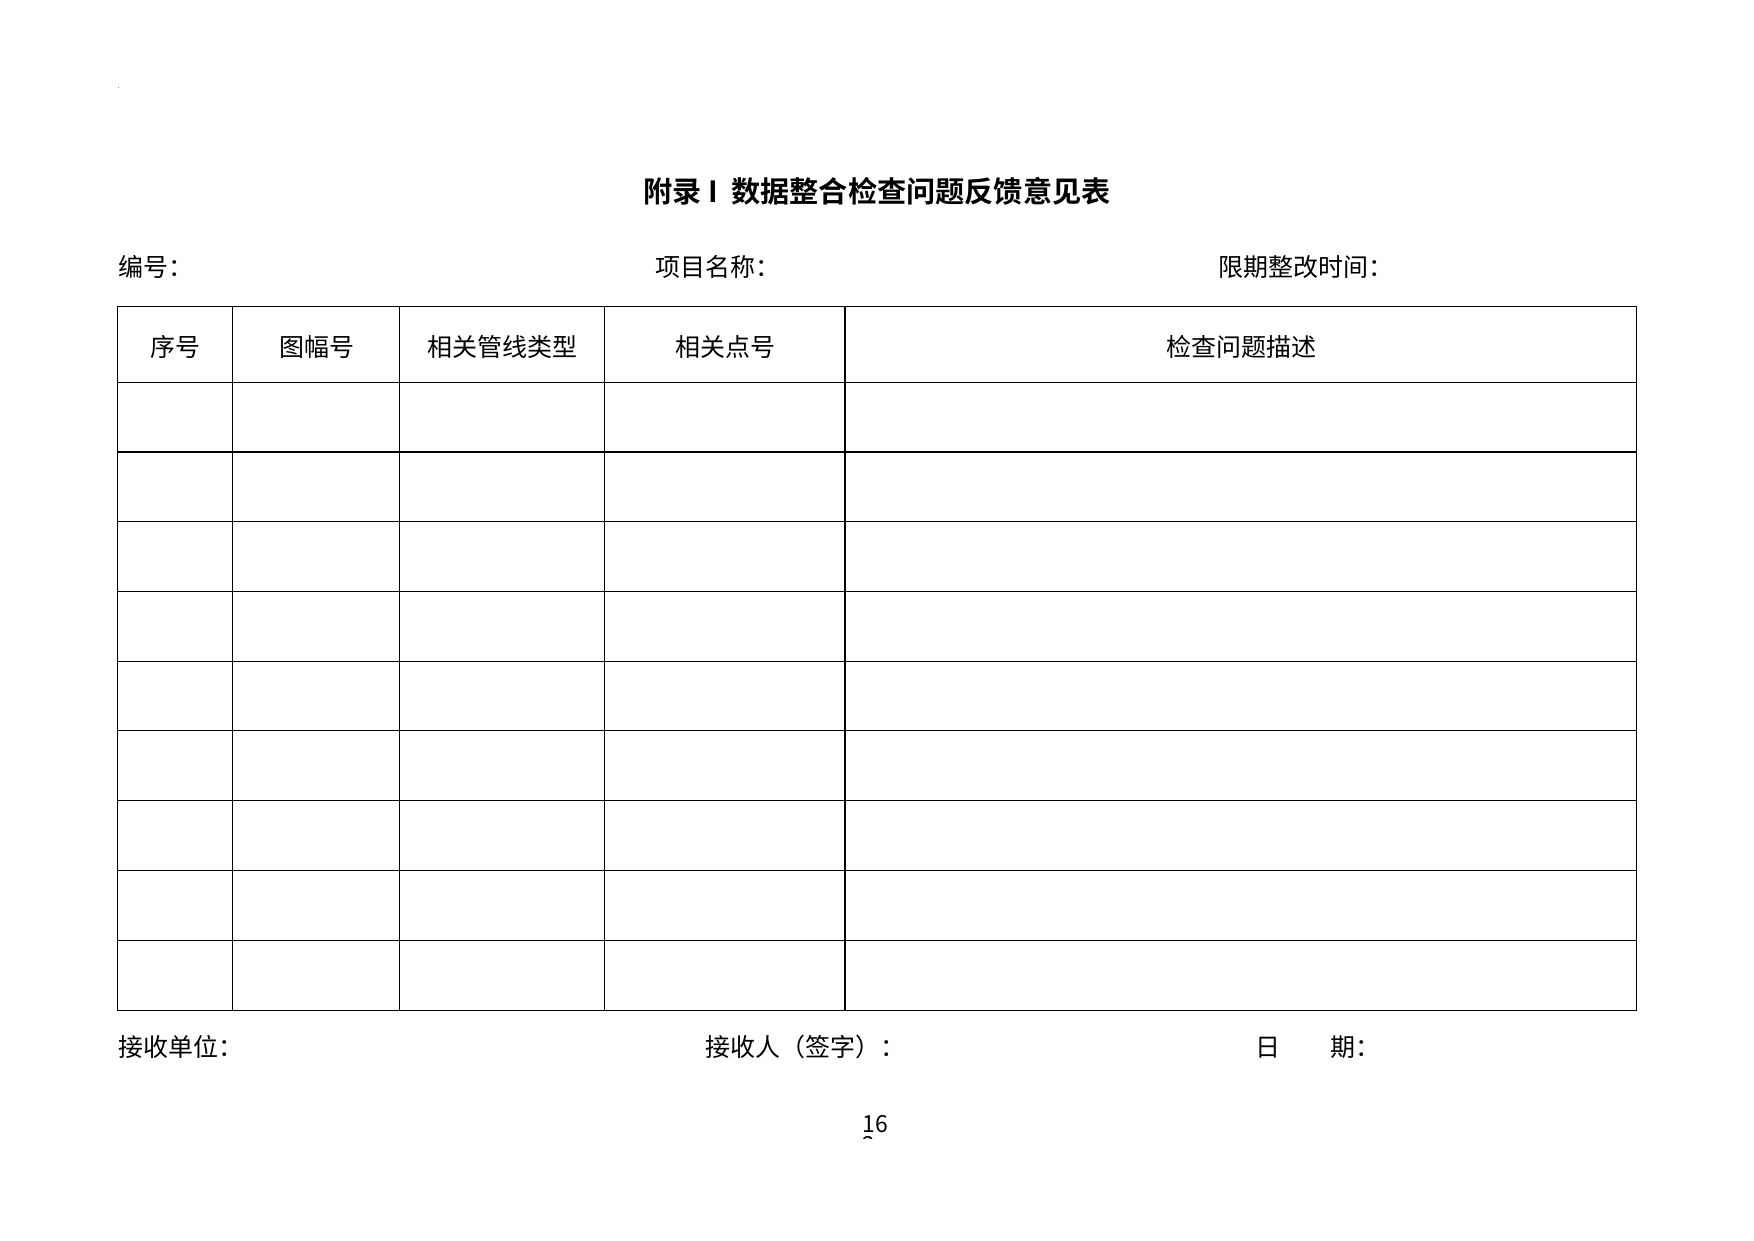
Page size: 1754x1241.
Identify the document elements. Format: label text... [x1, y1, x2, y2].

text 接收单位： 接收人（签字）： 日 期： [118, 1028, 1650, 1064]
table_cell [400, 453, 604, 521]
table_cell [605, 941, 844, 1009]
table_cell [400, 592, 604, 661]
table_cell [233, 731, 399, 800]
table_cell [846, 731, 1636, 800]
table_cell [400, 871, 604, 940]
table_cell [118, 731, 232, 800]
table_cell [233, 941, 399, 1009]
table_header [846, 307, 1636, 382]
text 编号： 项目名称： 限期整改时间： [118, 248, 1650, 284]
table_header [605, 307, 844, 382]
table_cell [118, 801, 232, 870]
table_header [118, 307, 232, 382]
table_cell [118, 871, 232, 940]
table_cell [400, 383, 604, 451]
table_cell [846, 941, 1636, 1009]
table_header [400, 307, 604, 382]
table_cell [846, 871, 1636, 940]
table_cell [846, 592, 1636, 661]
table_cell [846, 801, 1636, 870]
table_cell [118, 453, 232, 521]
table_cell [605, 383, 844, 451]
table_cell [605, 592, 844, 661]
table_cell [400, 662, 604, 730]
subtitle 附录 I 数据整合检查问题反馈意见表 [618, 169, 1136, 211]
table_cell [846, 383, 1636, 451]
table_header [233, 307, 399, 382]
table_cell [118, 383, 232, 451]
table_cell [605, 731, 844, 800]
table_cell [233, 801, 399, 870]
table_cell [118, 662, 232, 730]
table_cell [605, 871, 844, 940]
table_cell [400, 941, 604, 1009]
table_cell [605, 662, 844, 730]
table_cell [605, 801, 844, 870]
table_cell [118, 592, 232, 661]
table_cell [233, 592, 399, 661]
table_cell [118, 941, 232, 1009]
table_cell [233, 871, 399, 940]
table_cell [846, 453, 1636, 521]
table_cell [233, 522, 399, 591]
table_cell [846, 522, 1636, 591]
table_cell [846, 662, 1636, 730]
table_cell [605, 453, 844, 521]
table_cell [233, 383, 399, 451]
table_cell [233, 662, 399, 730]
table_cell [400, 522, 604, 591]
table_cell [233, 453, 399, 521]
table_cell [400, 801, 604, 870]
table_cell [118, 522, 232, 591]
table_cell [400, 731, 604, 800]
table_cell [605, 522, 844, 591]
